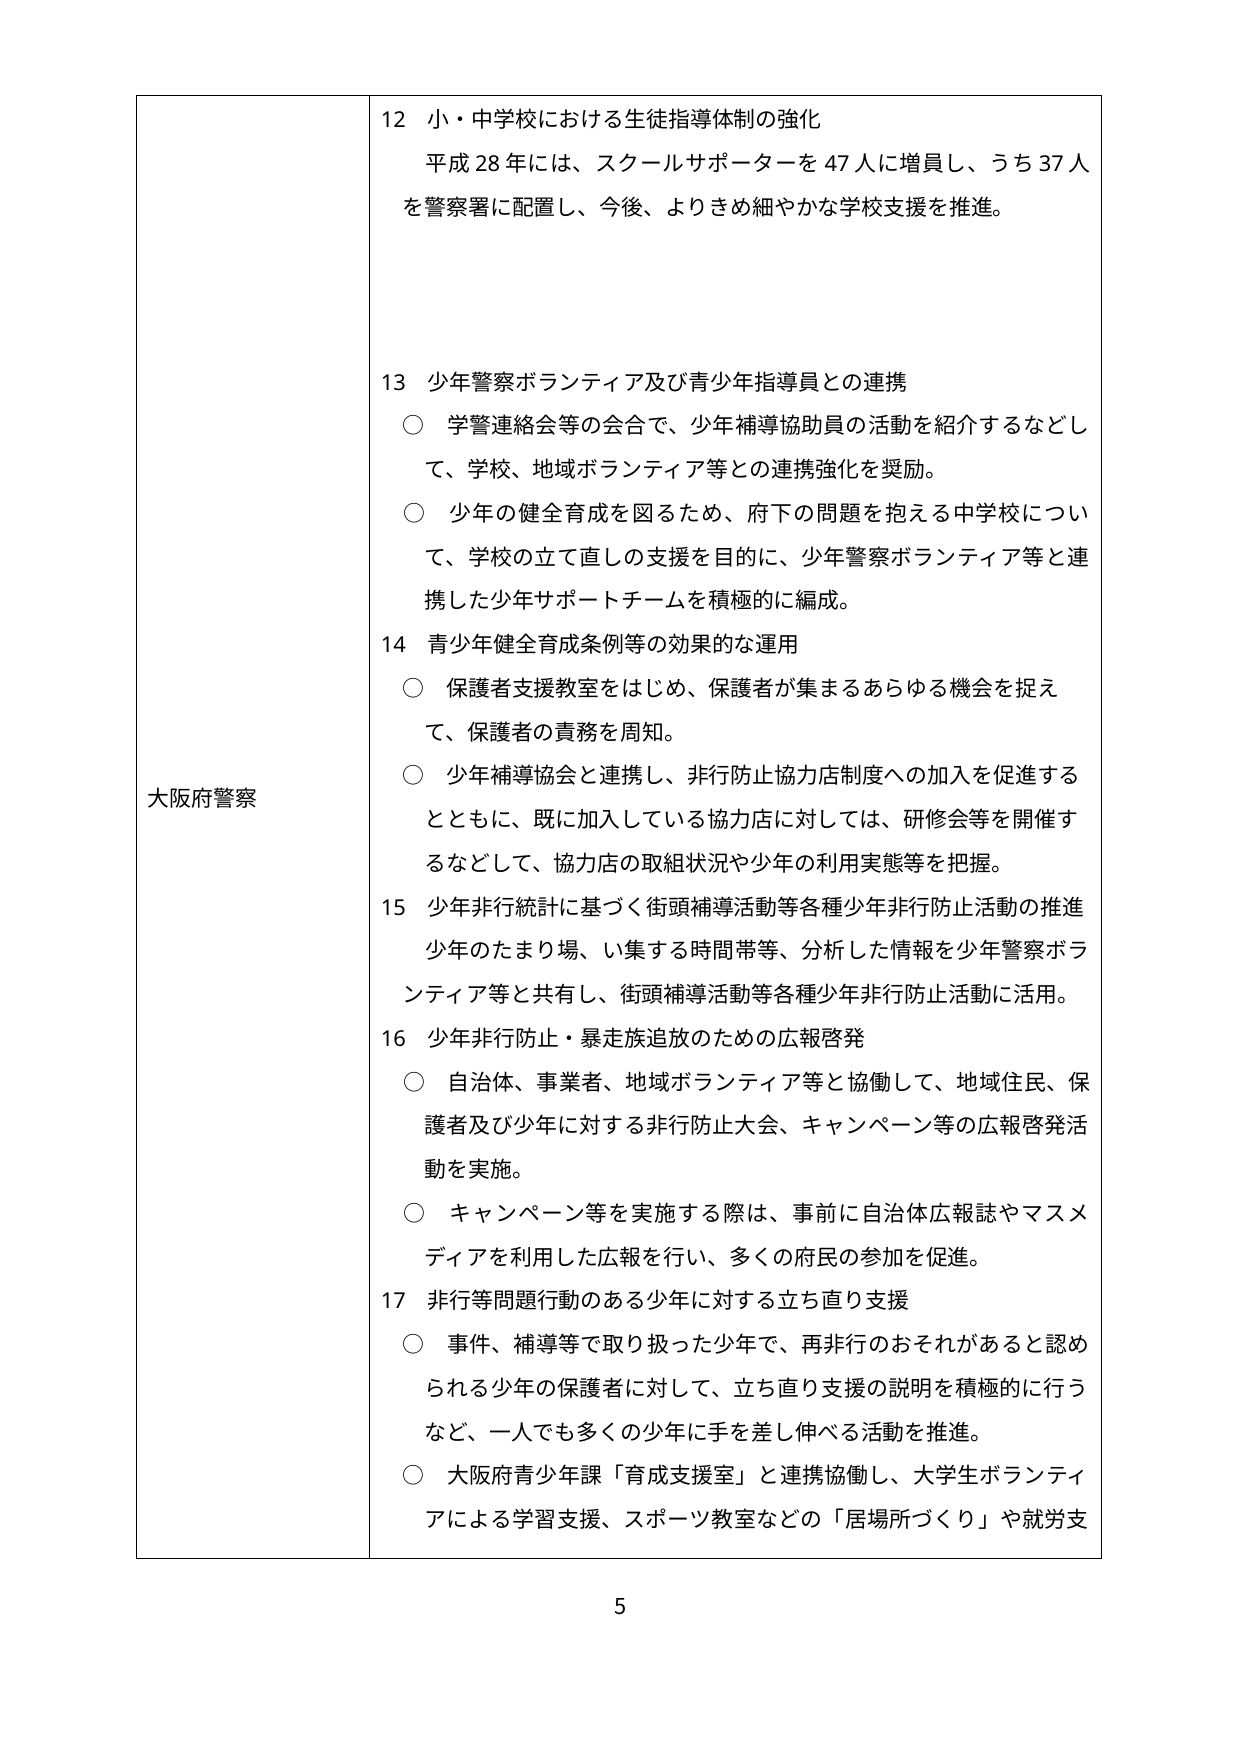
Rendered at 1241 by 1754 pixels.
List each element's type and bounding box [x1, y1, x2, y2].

table_cell [370, 96, 1101, 1558]
table_cell [137, 96, 369, 1558]
